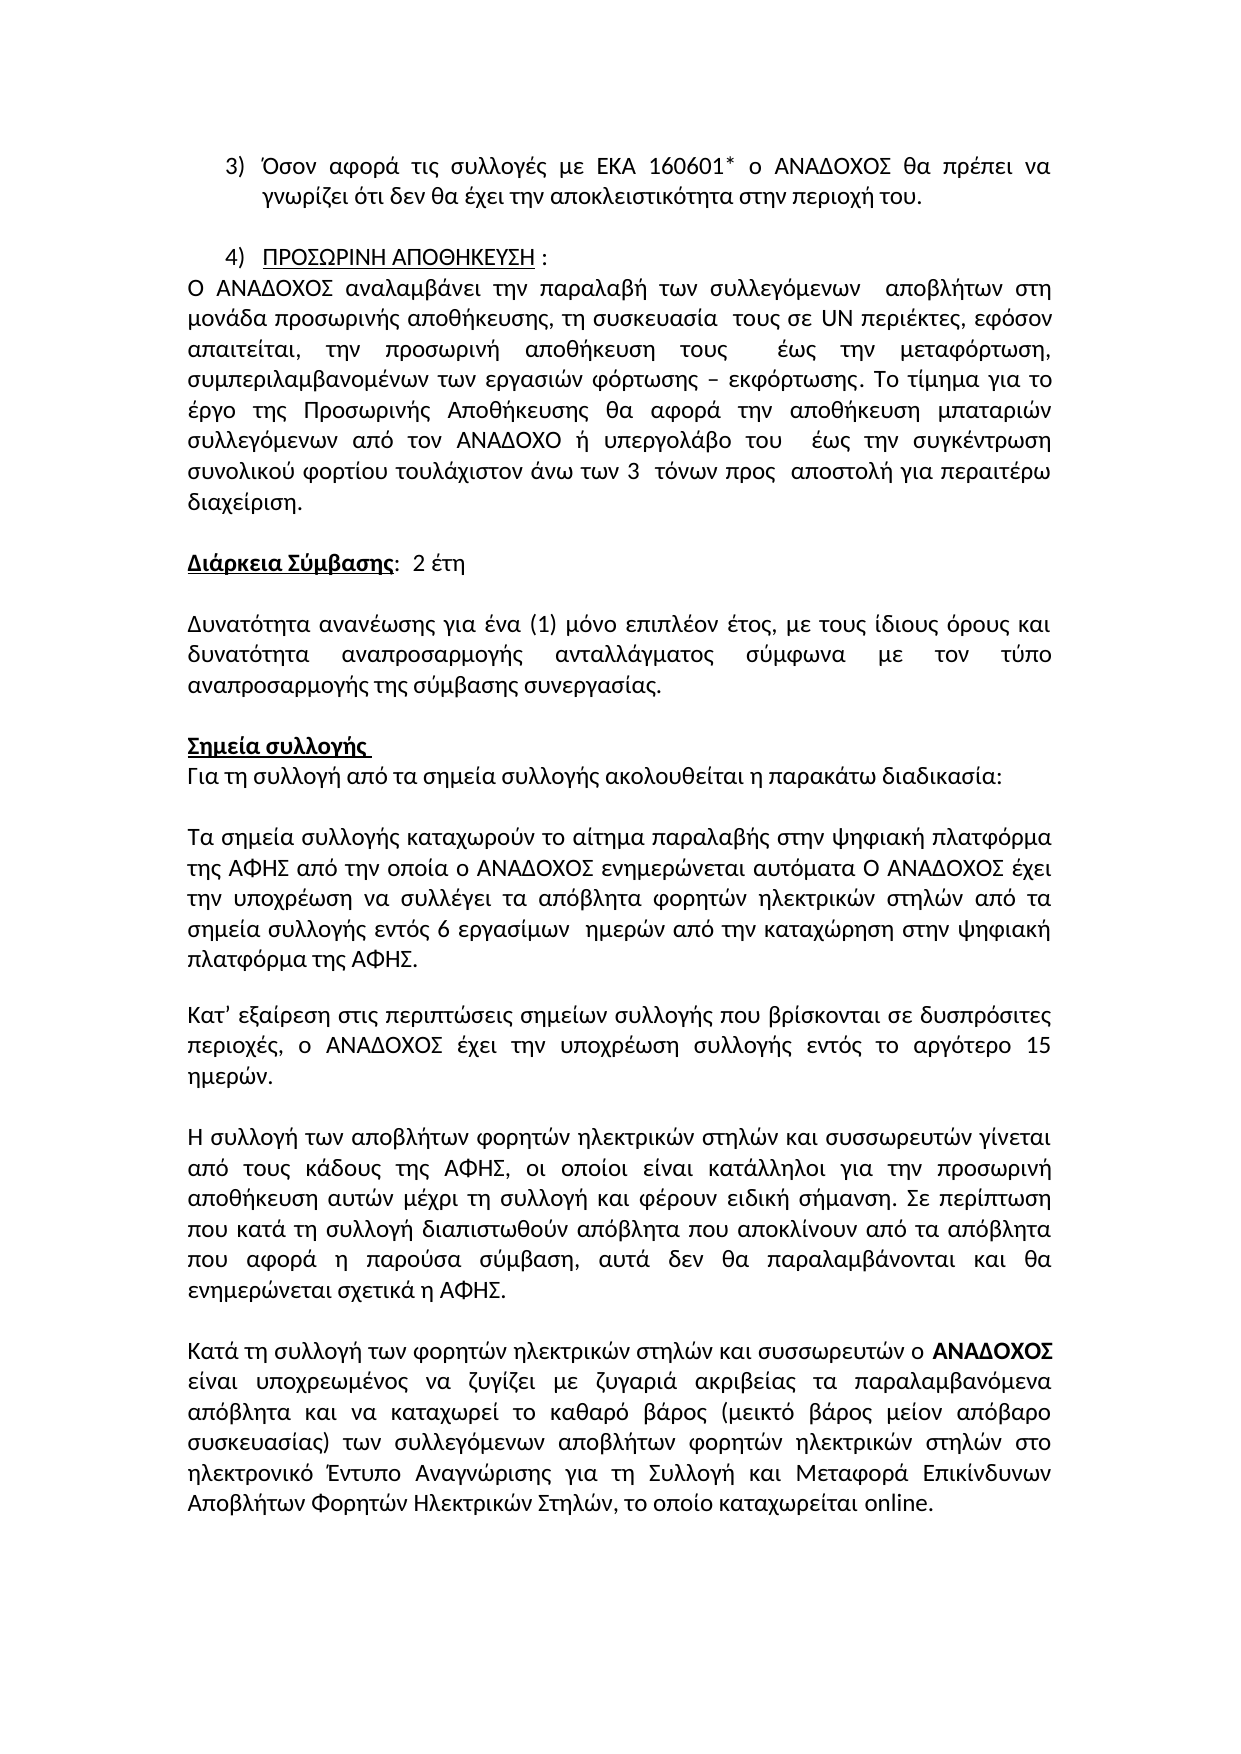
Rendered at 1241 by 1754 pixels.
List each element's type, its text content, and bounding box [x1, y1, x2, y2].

text Ο ΑΝΑΔΟΧΟΣ αναλαμβάνει την παραλαβή των συλλεγόμενων αποβλήτων στη μονάδα προσωρινής αποθήκευσης, τη συσκευασία τους σε UN περιέκτες, εφόσον απαιτείται, την προσωρινή αποθήκευση τους έως την μεταφόρτωση, συμπεριλαμβανομένων των εργασιών φόρτωσης – εκφόρτωσης. Το τίμημα για το έργο της Προσωρινής Αποθήκευσης θα αφορά την αποθήκευση μπαταριών συλλεγόμενων από τον ΑΝΑΔΟΧΟ ή υπεργολάβο του έως την συγκέντρωση συνολικού φορτίου τουλάχιστον άνω των 3 τόνων προς αποστολή για περαιτέρω διαχείριση. [187, 272, 1053, 516]
text Δυνατότητα ανανέωσης για ένα (1) μόνο επιπλέον έτος, με τους ίδιους όρους και δυνατότητα αναπροσαρμογής ανταλλάγματος σύμφωνα με τον τύπο αναπροσαρμογής της σύμβασης συνεργασίας. [187, 608, 1053, 699]
text Σημεία συλλογής [187, 730, 1053, 760]
text Κατ’ εξαίρεση στις περιπτώσεις σημείων συλλογής που βρίσκονται σε δυσπρόσιτες περιοχές, ο ΑΝΑΔΟΧΟΣ έχει την υποχρέωση συλλογής εντός το αργότερο 15 ημερών. [187, 999, 1053, 1091]
text Τα σημεία συλλογής καταχωρούν το αίτημα παραλαβής στην ψηφιακή πλατφόρμα της ΑΦΗΣ από την οποία ο ΑΝΑΔΟΧΟΣ ενημερώνεται αυτόματα Ο ΑΝΑΔΟΧΟΣ έχει την υποχρέωση να συλλέγει τα απόβλητα φορητών ηλεκτρικών στηλών από τα σημεία συλλογής εντός 6 εργασίμων ημερών από την καταχώρηση στην ψηφιακή πλατφόρμα της ΑΦΗΣ. [187, 821, 1053, 974]
text Διάρκεια Σύμβασης: 2 έτη [187, 547, 1053, 577]
text Κατά τη συλλογή των φορητών ηλεκτρικών στηλών και συσσωρευτών ο ΑΝΑΔΟΧΟΣ είναι υποχρεωμένος να ζυγίζει με ζυγαριά ακριβείας τα παραλαμβανόμενα απόβλητα και να καταχωρεί το καθαρό βάρος (μεικτό βάρος μείον απόβαρο συσκευασίας) των συλλεγόμενων αποβλήτων φορητών ηλεκτρικών στηλών στο ηλεκτρονικό Έντυπο Αναγνώρισης για τη Συλλογή και Μεταφορά Επικίνδυνων Αποβλήτων Φορητών Ηλεκτρικών Στηλών, το οποίο καταχωρείται online. [187, 1335, 1053, 1518]
text Για τη συλλογή από τα σημεία συλλογής ακολουθείται η παρακάτω διαδικασία: [187, 760, 1053, 791]
text Η συλλογή των αποβλήτων φορητών ηλεκτρικών στηλών και συσσωρευτών γίνεται από τους κάδους της ΑΦΗΣ, οι οποίοι είναι κατάλληλοι για την προσωρινή αποθήκευση αυτών μέχρι τη συλλογή και φέρουν ειδική σήμανση. Σε περίπτωση που κατά τη συλλογή διαπιστωθούν απόβλητα που αποκλίνουν από τα απόβλητα που αφορά η παρούσα σύμβαση, αυτά δεν θα παραλαμβάνονται και θα ενημερώνεται σχετικά η ΑΦΗΣ. [187, 1121, 1053, 1304]
list ΠΡΟΣΩΡΙΝΗ ΑΠΟΘΗΚΕΥΣΗ : [225, 242, 1053, 272]
list Όσον αφορά τις συλλογές με ΕΚΑ 160601* ο ΑΝΑΔΟΧΟΣ θα πρέπει να γνωρίζει ότι δεν θα έχει την αποκλειστικότητα στην περιοχή του. [225, 150, 1053, 211]
